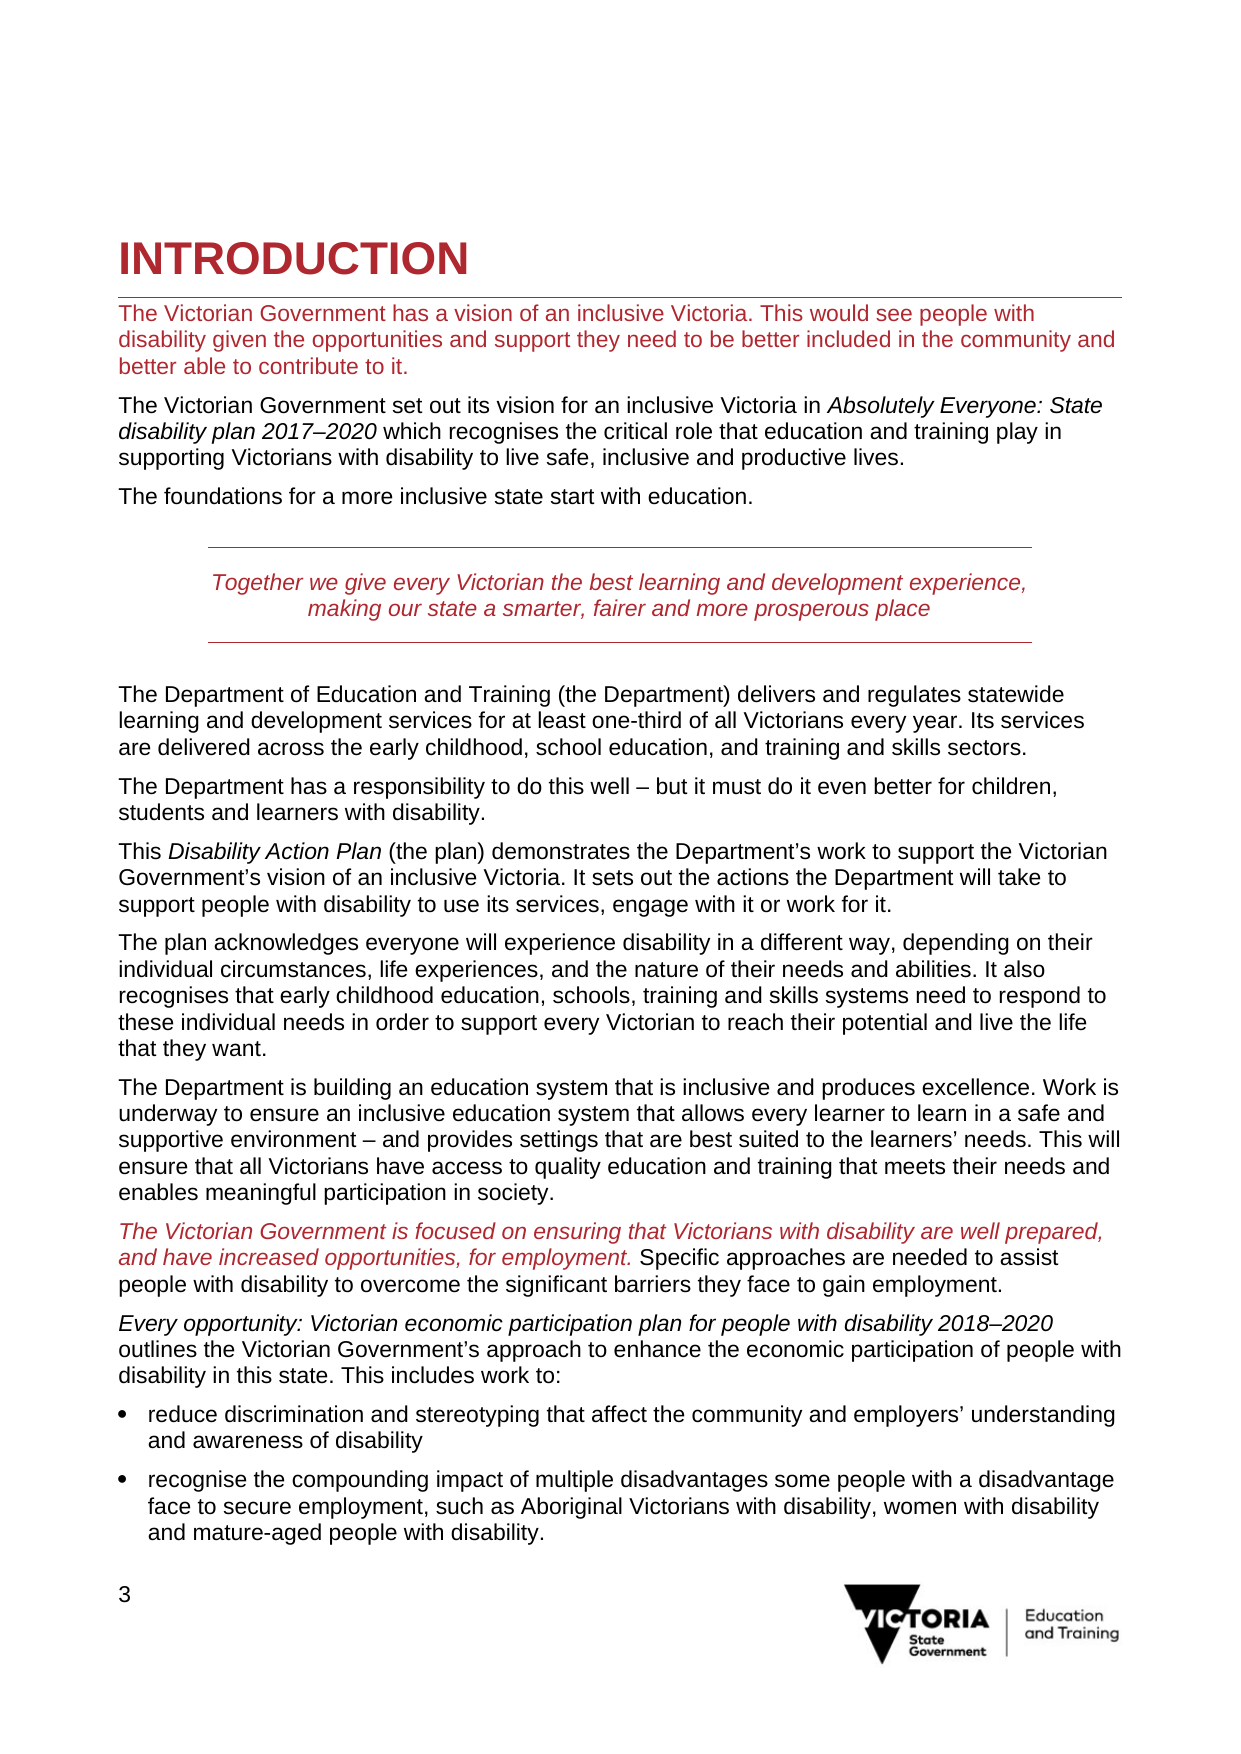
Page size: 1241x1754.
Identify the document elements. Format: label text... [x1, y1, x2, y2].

text The Department has a responsibility to do this well – but it must do it even better for children, students and learners with disability. [118, 773, 1122, 825]
text The Department of Education and Training (the Department) delivers and regulates statewide learning and development services for at least one-third of all Victorians every year. Its services are delivered across the early childhood, school education, and training and skills sectors. [118, 681, 1122, 760]
text The Department is building an education system that is inclusive and produces excellence. Work is underway to ensure an inclusive education system that allows every learner to learn in a safe and supportive environment – and provides settings that are best suited to the learners’ needs. This will ensure that all Victorians have access to quality education and training that meets their needs and enables meaningful participation in society. [118, 1074, 1122, 1205]
text This Disability Action Plan (the plan) demonstrates the Department’s work to support the Victorian Government’s vision of an inclusive Victoria. It sets out the actions the Department will take to support people with disability to use its services, engage with it or work for it. [118, 838, 1122, 917]
text Together we give every Victorian the best learning and development experience, making our state a smarter, fairer and more prosperous place [208, 548, 1032, 642]
subtitle Introduction [118, 232, 1122, 284]
text The Victorian Government is focused on ensuring that Victorians with disability are well prepared, and have increased opportunities, for employment. Specific approaches are needed to assist people with disability to overcome the significant barriers they face to gain employment. [118, 1218, 1122, 1297]
text The plan acknowledges everyone will experience disability in a different way, depending on their individual circumstances, life experiences, and the nature of their needs and abilities. It also recognises that early childhood education, schools, training and skills systems need to respond to these individual needs in order to support every Victorian to reach their potential and live the life that they want. [118, 929, 1122, 1061]
text The foundations for a more inclusive state start with education. [118, 483, 1122, 509]
text recognise the compounding impact of multiple disadvantages some people with a disadvantage face to secure employment, such as Aboriginal Victorians with disability, women with disability and mature-aged people with disability. [118, 1466, 1122, 1545]
text reduce discrimination and stereotyping that affect the community and employers’ understanding and awareness of disability [118, 1401, 1122, 1454]
text The Victorian Government has a vision of an inclusive Victoria. This would see people with disability given the opportunities and support they need to be better included in the community and better able to contribute to it. [118, 298, 1122, 379]
text Every opportunity: Victorian economic participation plan for people with disability 2018–2020 outlines the Victorian Government’s approach to enhance the economic participation of people with disability in this state. This includes work to: [118, 1309, 1122, 1388]
picture [841, 1581, 1123, 1668]
text The Victorian Government set out its vision for an inclusive Victoria in Absolutely Everyone: State disability plan 2017–2020 which recognises the critical role that education and training play in supporting Victorians with disability to live safe, inclusive and productive lives. [118, 392, 1122, 471]
